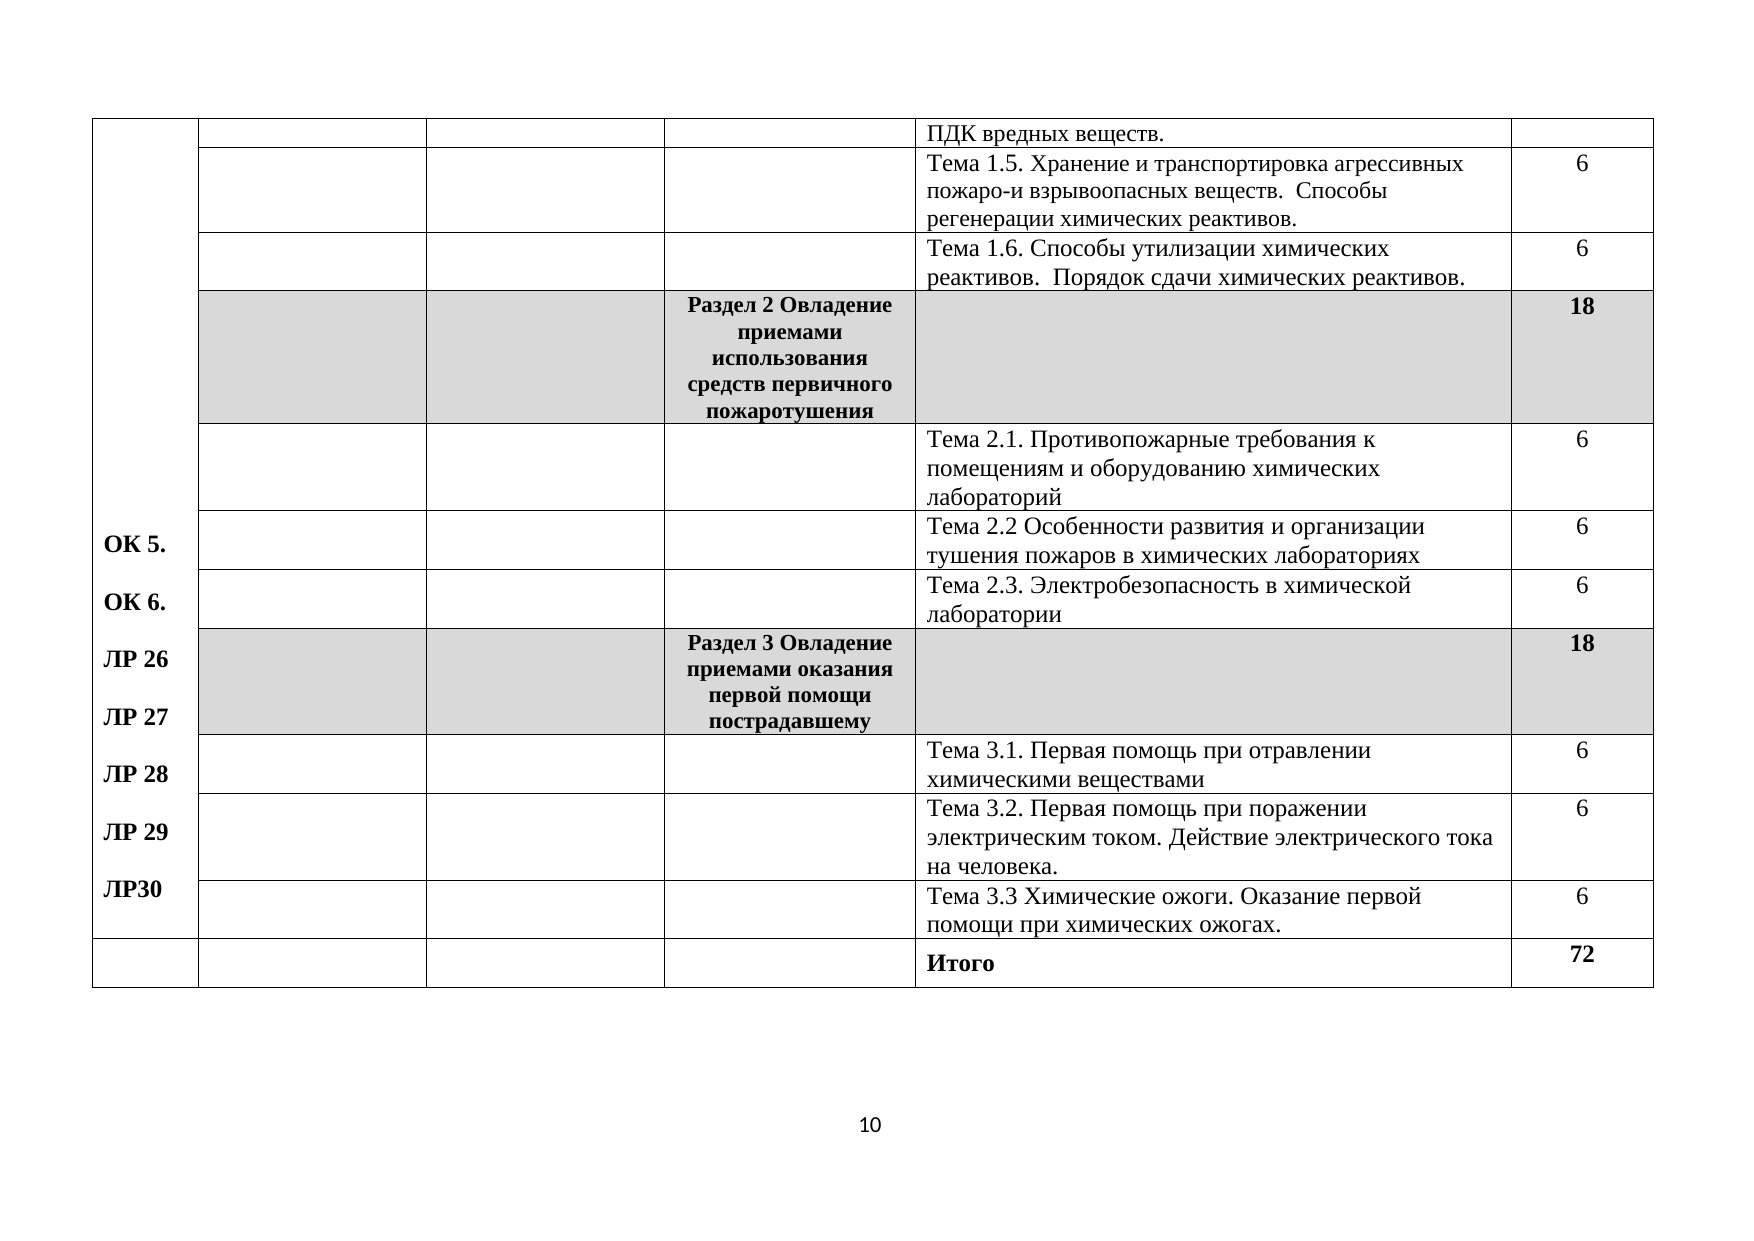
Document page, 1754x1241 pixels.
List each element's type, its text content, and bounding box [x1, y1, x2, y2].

table_cell Тема 3.2. Первая помощь при поражении электрическим током. Действие электрического тока на человека. [916, 794, 1511, 880]
table_cell 6 [1512, 424, 1653, 510]
table_cell [665, 511, 915, 569]
table_cell Раздел 2 Овладение приемами использования средств первичного пожаротушения [665, 291, 915, 423]
table_cell Тема 2.3. Электробезопасность в химической лаборатории [916, 570, 1511, 627]
table_cell [427, 570, 664, 627]
table_cell 6 [1512, 511, 1653, 569]
table_cell 6 [1512, 881, 1653, 938]
table_cell [199, 511, 426, 569]
table_cell 6 [1512, 233, 1653, 290]
table_cell [427, 881, 664, 938]
table_cell 6 [1512, 148, 1653, 232]
table_cell [665, 148, 915, 232]
table_cell [427, 233, 664, 290]
table_cell [427, 511, 664, 569]
table_cell Тема 1.6. Способы утилизации химических реактивов. Порядок сдачи химических реактивов. [916, 233, 1511, 290]
table_cell [665, 939, 915, 987]
table_cell [427, 629, 664, 734]
table_cell 18 [1512, 291, 1653, 423]
table_cell [199, 148, 426, 232]
table_cell [199, 735, 426, 792]
table_cell [916, 291, 1511, 423]
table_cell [916, 119, 1511, 147]
table_cell Тема 3.1. Первая помощь при отравлении химическими веществами [916, 735, 1511, 792]
table_cell Тема 2.1. Противопожарные требования к помещениям и оборудованию химических лабораторий [916, 424, 1511, 510]
table_cell [427, 148, 664, 232]
table_cell [427, 939, 664, 987]
table_cell [427, 735, 664, 792]
table_cell [427, 119, 664, 147]
table_cell [665, 119, 915, 147]
table_cell [665, 794, 915, 880]
table_cell [199, 629, 426, 734]
table_cell [199, 424, 426, 510]
table_cell 18 [1512, 629, 1653, 734]
table_cell [199, 570, 426, 627]
table_cell [199, 119, 426, 147]
table_cell [665, 233, 915, 290]
table_cell 6 [1512, 570, 1653, 627]
table_cell Тема 2.2 Особенности развития и организации тушения пожаров в химических лабораториях [916, 511, 1511, 569]
table_cell [199, 794, 426, 880]
table_cell Раздел 3 Овладение приемами оказания первой помощи пострадавшему [665, 629, 915, 734]
table_cell Тема 3.3 Химические ожоги. Оказание первой помощи при химических ожогах. [916, 881, 1511, 938]
table_cell Итого [916, 939, 1511, 987]
table_cell [93, 939, 198, 987]
table_cell [427, 794, 664, 880]
table_cell [665, 735, 915, 792]
table_cell [665, 881, 915, 938]
table_cell [665, 424, 915, 510]
table_cell 6 [1512, 794, 1653, 880]
table_cell [427, 291, 664, 423]
table_cell [665, 570, 915, 627]
table_cell [916, 629, 1511, 734]
table_cell [199, 881, 426, 938]
table_cell Тема 1.5. Хранение и транспортировка агрессивных пожаро-и взрывоопасных веществ. Способы регенерации химических реактивов. [916, 148, 1511, 232]
table_cell 6 [1512, 735, 1653, 792]
table_cell 6 [1512, 119, 1653, 147]
table_cell 72 [1512, 939, 1653, 987]
table_cell [199, 291, 426, 423]
table_cell [199, 939, 426, 987]
table_cell [427, 424, 664, 510]
table_cell [199, 233, 426, 290]
